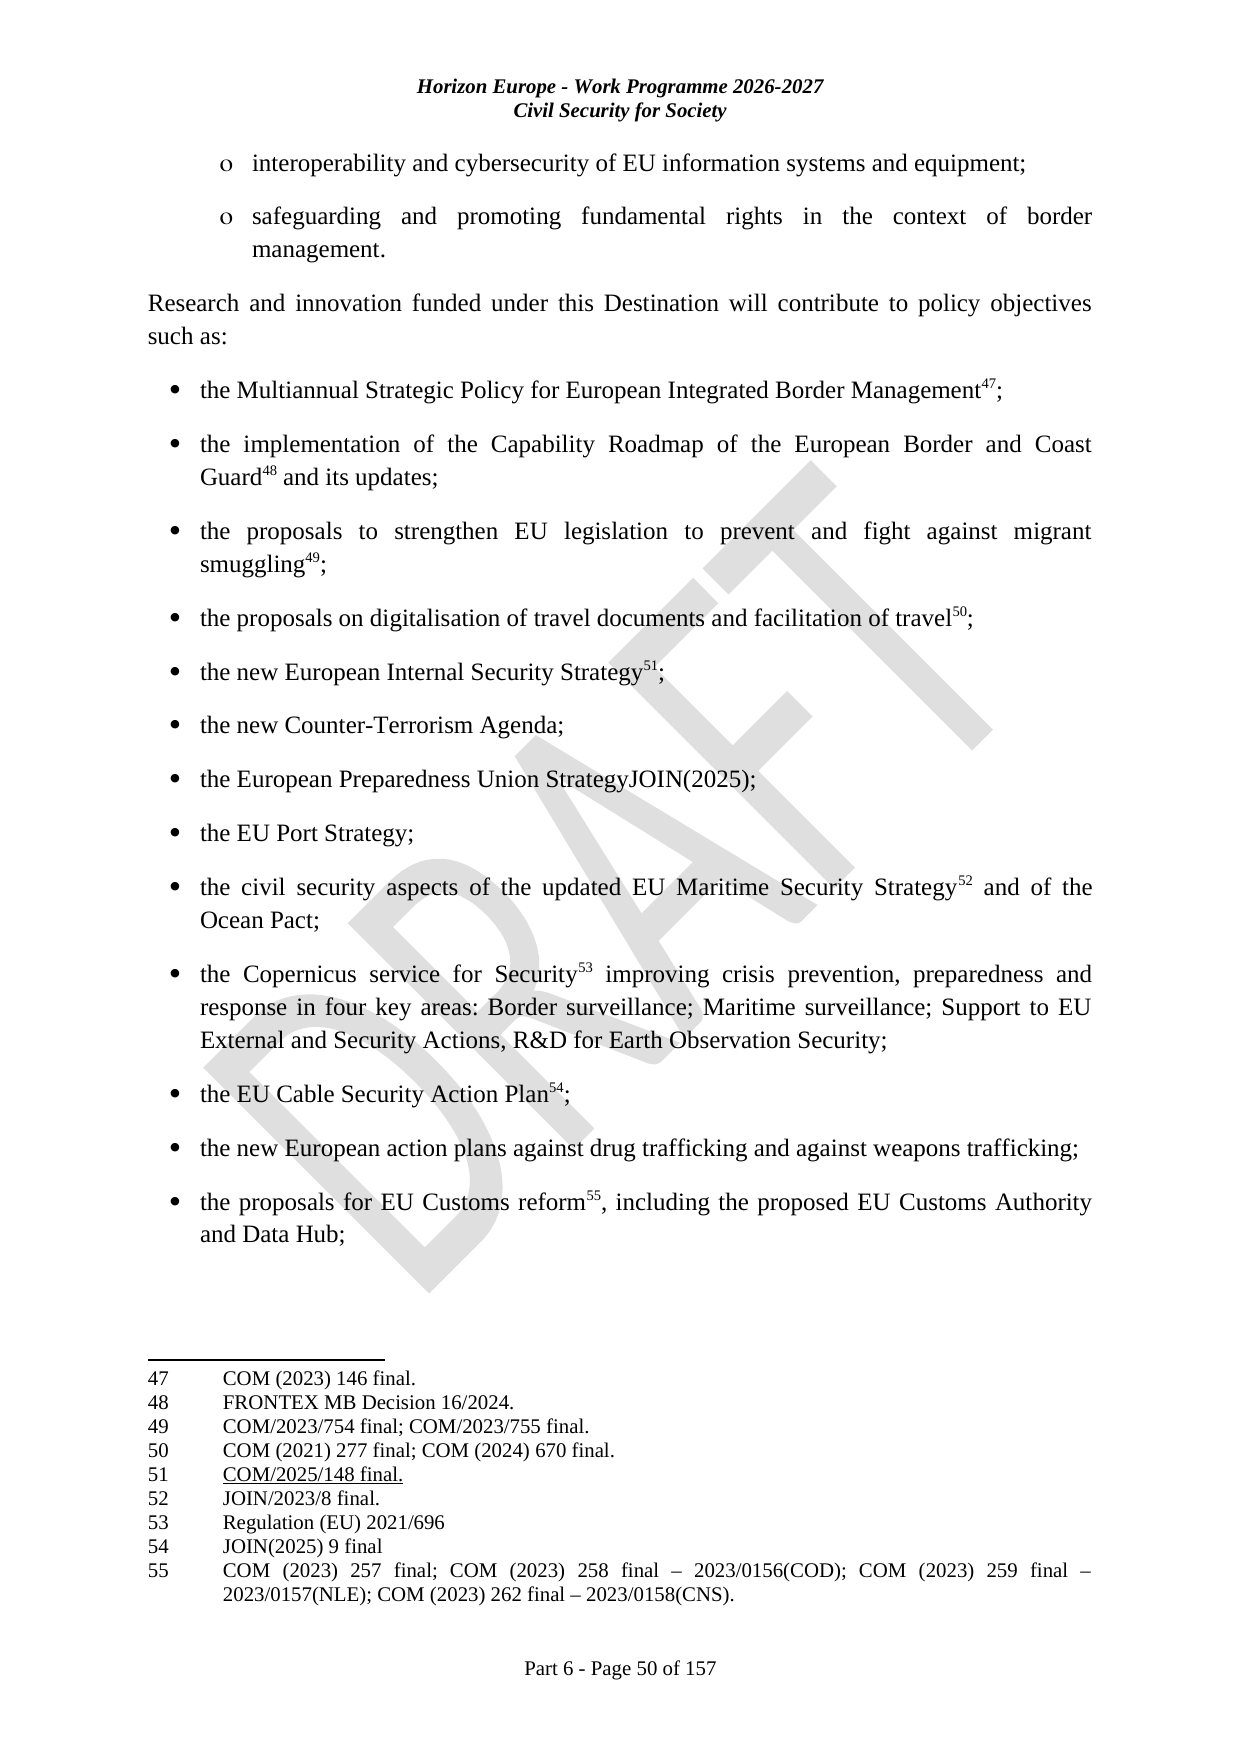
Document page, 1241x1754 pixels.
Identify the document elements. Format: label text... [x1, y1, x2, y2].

list the EU Port Strategy; [181, 818, 1093, 847]
list the Multiannual Strategic Policy for European Integrated Border Management; [181, 375, 1093, 404]
list safeguarding and promoting fundamental rights in the context of border management. [233, 201, 1093, 263]
list the EU Cable Security Action Plan; [181, 1079, 1093, 1108]
list the new Counter-Terrorism Agenda; [181, 711, 1093, 739]
list the new European action plans against drug trafficking and against weapons trafficking; [181, 1133, 1093, 1161]
list the civil security aspects of the updated EU Maritime Security Strategy and of the Ocean Pact; [181, 872, 1093, 934]
list the Copernicus service for Security improving crisis prevention, preparedness and response in four key areas: Border surveillance; Maritime surveillance; Support to EU External and Security Actions, R&D for Earth Observation Security; [181, 959, 1093, 1054]
list interoperability and cybersecurity of EU information systems and equipment; [233, 148, 1093, 176]
list the proposals for EU Customs reform, including the proposed EU Customs Authority and Data Hub; [181, 1187, 1093, 1248]
list the proposals to strengthen EU legislation to prevent and fight against migrant smuggling; [181, 516, 1093, 578]
text Research and innovation funded under this Destination will contribute to policy objectives such as: [148, 288, 1093, 350]
list the implementation of the Capability Roadmap of the European Border and Coast Guard and its updates; [181, 429, 1093, 491]
list the proposals on digitalisation of travel documents and facilitation of travel; [181, 603, 1093, 632]
list the European Preparedness Union StrategyJOIN(2025); [181, 764, 1093, 793]
list the new European Internal Security Strategy; [181, 657, 1093, 685]
